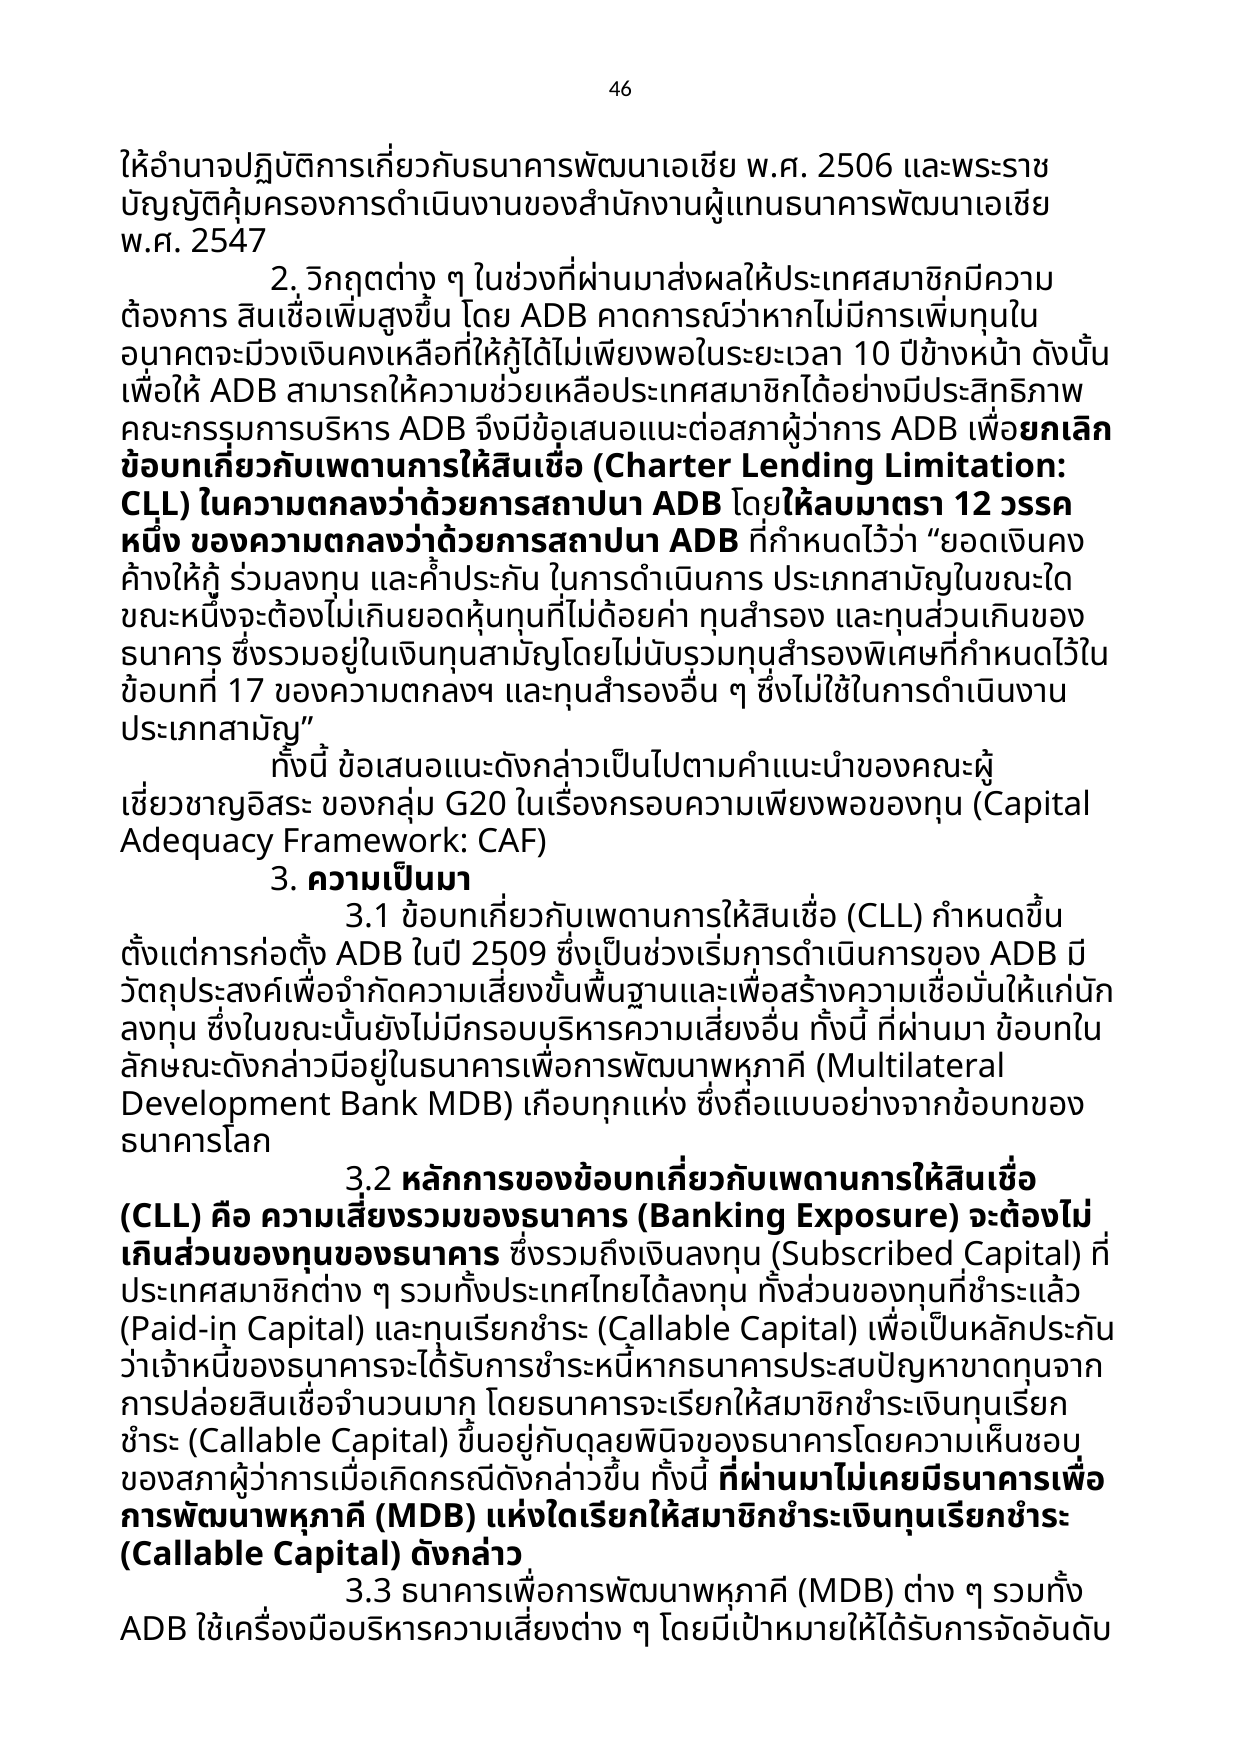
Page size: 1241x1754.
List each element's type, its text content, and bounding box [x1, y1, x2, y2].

text 3.2 หลักการของข้อบทเกี่ยวกับเพดานการให้สินเชื่อ (CLL) คือ ความเสี่ยงรวมของธนาคาร (Banking Exposure) จะต้องไม่เกินส่วนของทุนของธนาคาร ซึ่งรวมถึงเงินลงทุน (Subscribed Capital) ที่ประเทศสมาชิกต่าง ๆ รวมทั้งประเทศไทยได้ลงทุน ทั้งส่วนของทุนที่ชำระแล้ว (Paid-in Capital) และทุนเรียกชำระ (Callable Capital) เพื่อเป็นหลักประกันว่าเจ้าหนี้ของธนาคารจะได้รับการชำระหนี้หากธนาคารประสบปัญหาขาดทุนจากการปล่อยสินเชื่อจำนวนมาก โดยธนาคารจะเรียกให้สมาชิกชำระเงินทุนเรียกชำระ (Callable Capital) ขึ้นอยู่กับดุลยพินิจของธนาคารโดยความเห็นชอบของสภาผู้ว่าการเมื่อเกิดกรณีดังกล่าวขึ้น ทั้งนี้ ที่ผ่านมาไม่เคยมีธนาคารเพื่อการพัฒนาพหุภาคี (MDB) แห่งใดเรียกให้สมาชิกชำระเงินทุนเรียกชำระ (Callable Capital) ดังกล่าว [120, 1160, 1120, 1573]
text 2. วิกฤตต่าง ๆ ในช่วงที่ผ่านมาส่งผลให้ประเทศสมาชิกมีความต้องการ สินเชื่อเพิ่มสูงขึ้น โดย ADB คาดการณ์ว่าหากไม่มีการเพิ่มทุนในอนาคตจะมีวงเงินคงเหลือที่ให้กู้ได้ไม่เพียงพอในระยะเวลา 10 ปีข้างหน้า ดังนั้น เพื่อให้ ADB สามารถให้ความช่วยเหลือประเทศสมาชิกได้อย่างมีประสิทธิภาพ คณะกรรมการบริหาร ADB จึงมีข้อเสนอแนะต่อสภาผู้ว่าการ ADB เพื่อยกเลิกข้อบทเกี่ยวกับเพดานการให้สินเชื่อ (Charter Lending Limitation: CLL) ในความตกลงว่าด้วยการสถาปนา ADB โดยให้ลบมาตรา 12 วรรคหนึ่ง ของความตกลงว่าด้วยการสถาปนา ADB ที่กำหนดไว้ว่า “ยอดเงินคงค้างให้กู้ ร่วมลงทุน และค้ำประกัน ในการดำเนินการ ประเภทสามัญในขณะใดขณะหนึ่งจะต้องไม่เกินยอดหุ้นทุนที่ไม่ด้อยค่า ทุนสำรอง และทุนส่วนเกินของธนาคาร ซึ่งรวมอยู่ในเงินทุนสามัญโดยไม่นับรวมทุนสำรองพิเศษที่กำหนดไว้ในข้อบทที่ 17 ของความตกลงฯ และทุนสำรองอื่น ๆ ซึ่งไม่ใช้ในการดำเนินงานประเภทสามัญ” [120, 260, 1120, 748]
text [120, 148, 1120, 260]
text 3. ความเป็นมา [120, 860, 1120, 898]
text ทั้งนี้ ข้อเสนอแนะดังกล่าวเป็นไปตามคำแนะนำของคณะผู้เชี่ยวชาญอิสระ ของกลุ่ม G20 ในเรื่องกรอบความเพียงพอของทุน (Capital Adequacy Framework: CAF) [120, 748, 1120, 860]
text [120, 1573, 1120, 1648]
text 3.1 ข้อบทเกี่ยวกับเพดานการให้สินเชื่อ (CLL) กำหนดขึ้น ตั้งแต่การก่อตั้ง ADB ในปี 2509 ซึ่งเป็นช่วงเริ่มการดำเนินการของ ADB มีวัตถุประสงค์เพื่อจำกัดความเสี่ยงขั้นพื้นฐานและเพื่อสร้างความเชื่อมั่นให้แก่นักลงทุน ซึ่งในขณะนั้นยังไม่มีกรอบบริหารความเสี่ยงอื่น ทั้งนี้ ที่ผ่านมา ข้อบทในลักษณะดังกล่าวมีอยู่ในธนาคารเพื่อการพัฒนาพหุภาคี (Multilateral Development Bank MDB) เกือบทุกแห่ง ซึ่งถือแบบอย่างจากข้อบทของธนาคารโลก [120, 898, 1120, 1160]
